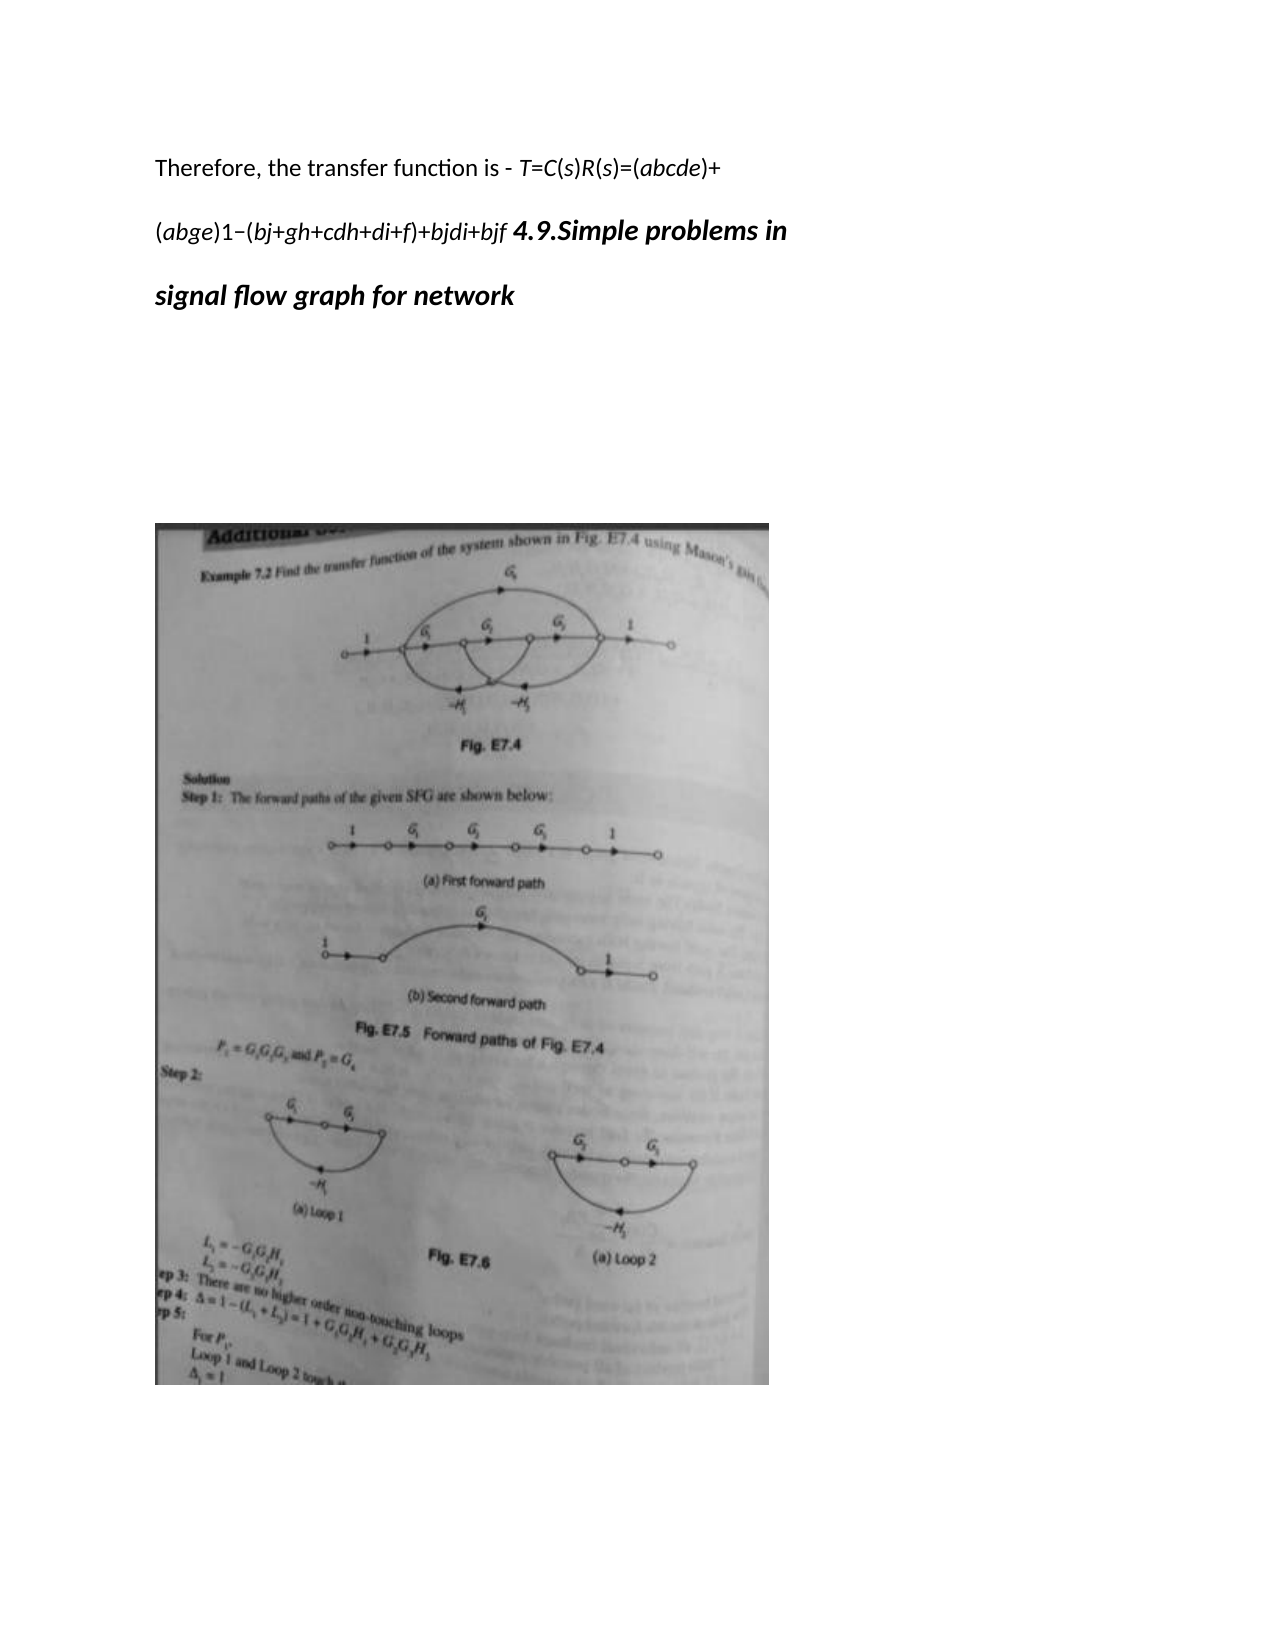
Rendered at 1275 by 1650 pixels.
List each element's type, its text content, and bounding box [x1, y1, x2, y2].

text Therefore, the transfer function is - T=C(s)R(s)=(abcde)+(abge)1−(bj+gh+cdh+di+f)+bjdi+bjf 4.9.Simple problems in signal flow graph for network [155, 152, 797, 313]
picture [155, 523, 769, 1385]
